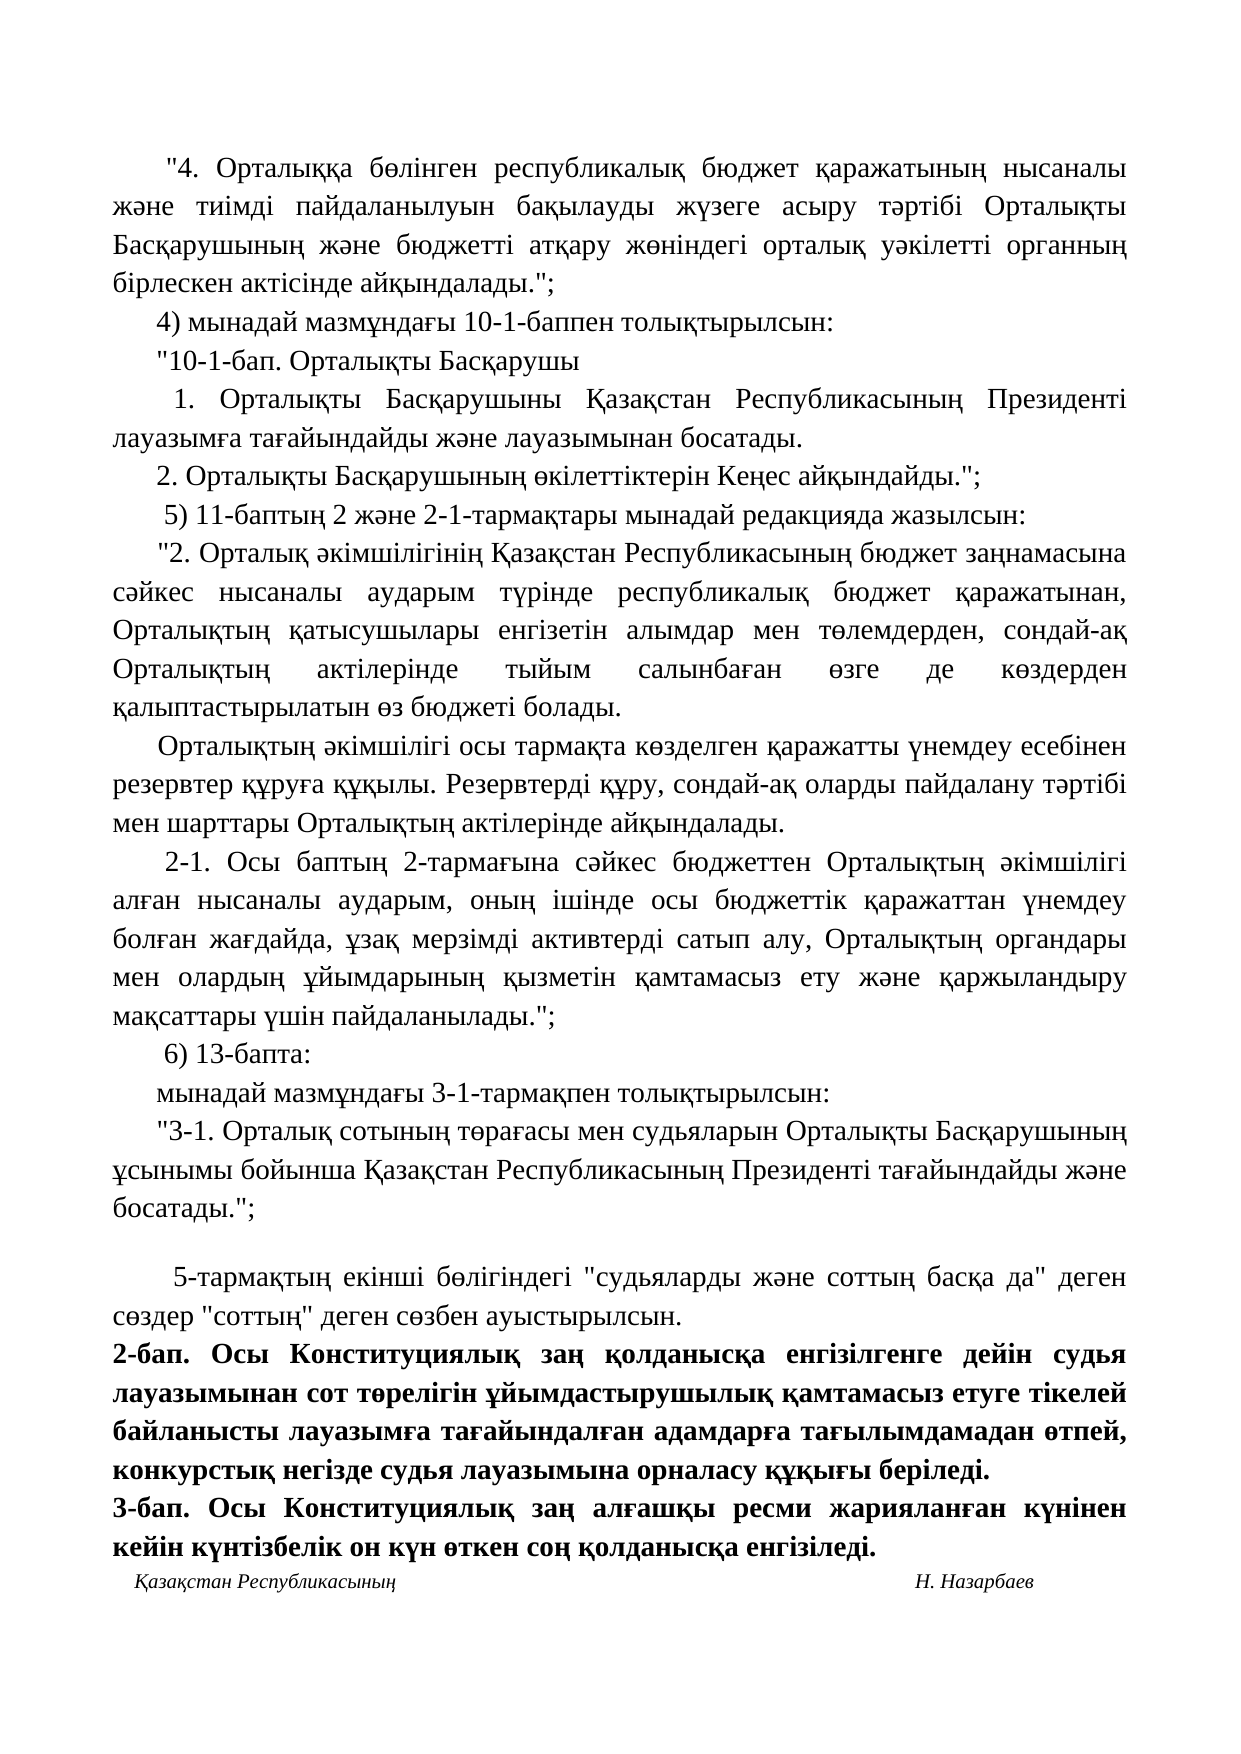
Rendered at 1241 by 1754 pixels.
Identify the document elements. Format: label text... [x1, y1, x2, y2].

text мынадай мазмұндағы 3-1-тармақпен толықтырылсын: [112, 1075, 1128, 1108]
text 2-бап. Осы Конституциялық заң қолданысқа енгізілгенге дейін судья лауазымынан сот төрелігін ұйымдастырушылық қамтамасыз етуге тікелей байланысты лауазымға тағайындалған адамдарға тағылымдамадан өтпей, конкурстық негізде судья лауазымына орналасу құқығы беріледі. [112, 1336, 1128, 1486]
text "4. Орталыққа бөлінген республикалық бюджет қаражатының нысаналы және тиімді пайдаланылуын бақылауды жүзеге асыру тәртібі Орталықты Басқарушының және бюджетті атқару жөніндегі орталық уәкілетті органның бірлескен актісінде айқындалады."; [112, 150, 1128, 299]
text 3-бап. Осы Конституциялық заң алғашқы ресми жарияланған күнінен кейін күнтізбелік он күн өткен соң қолданысқа енгізіледі. [112, 1491, 1128, 1563]
text 2. Орталықты Басқарушының өкілеттіктерін Кеңес айқындайды."; [112, 458, 1128, 492]
text 5-тармақтың екінші бөлігіндегі "судьяларды және соттың басқа да" деген сөздер "соттың" деген сөзбен ауыстырылсын. [112, 1259, 1128, 1331]
text 2-1. Осы баптың 2-тармағына сәйкес бюджеттен Орталықтың әкімшілігі алған нысаналы аударым, оның ішінде осы бюджеттік қаражаттан үнемдеу болған жағдайда, ұзақ мерзімді активтерді сатып алу, Орталықтың органдары мен олардың ұйымдарының қызметін қамтамасыз ету және қаржыландыру мақсаттары үшін пайдаланылады."; [112, 844, 1128, 1031]
table_header Н. Назарбаев [913, 1568, 1240, 1599]
text 4) мынадай мазмұндағы 10-1-баппен толықтырылсын: [112, 304, 1128, 338]
text "3-1. Орталық сотының төрағасы мен судьяларын Орталықты Басқарушының ұсынымы бойынша Қазақстан Республикасының Президенті тағайындайды және босатады."; [112, 1113, 1128, 1224]
text Орталықтың әкімшілігі осы тармақта көзделген қаражатты үнемдеу есебінен резервтер құруға құқылы. Резервтерді құру, сондай-ақ оларды пайдалану тәртібі мен шарттары Орталықтың актілерінде айқындалады. [112, 728, 1128, 839]
text 5) 11-баптың 2 және 2-1-тармақтары мынадай редакцияда жазылсын: [112, 497, 1128, 530]
text "10-1-бап. Орталықты Басқарушы [112, 343, 1128, 376]
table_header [101, 1568, 913, 1599]
text 6) 13-бапта: [112, 1036, 1128, 1070]
text 1. Орталықты Басқарушыны Қазақстан Республикасының Президенті лауазымға тағайындайды және лауазымынан босатады. [112, 381, 1128, 453]
text "2. Орталық әкімшілігінің Қазақстан Республикасының бюджет заңнамасына сәйкес нысаналы аударым түрінде республикалық бюджет қаражатынан, Орталықтың қатысушылары енгізетін алымдар мен төлемдерден, сондай-ақ Орталықтың актілерінде тыйым салынбаған өзге де көздерден қалыптастырылатын өз бюджеті болады. [112, 535, 1128, 723]
